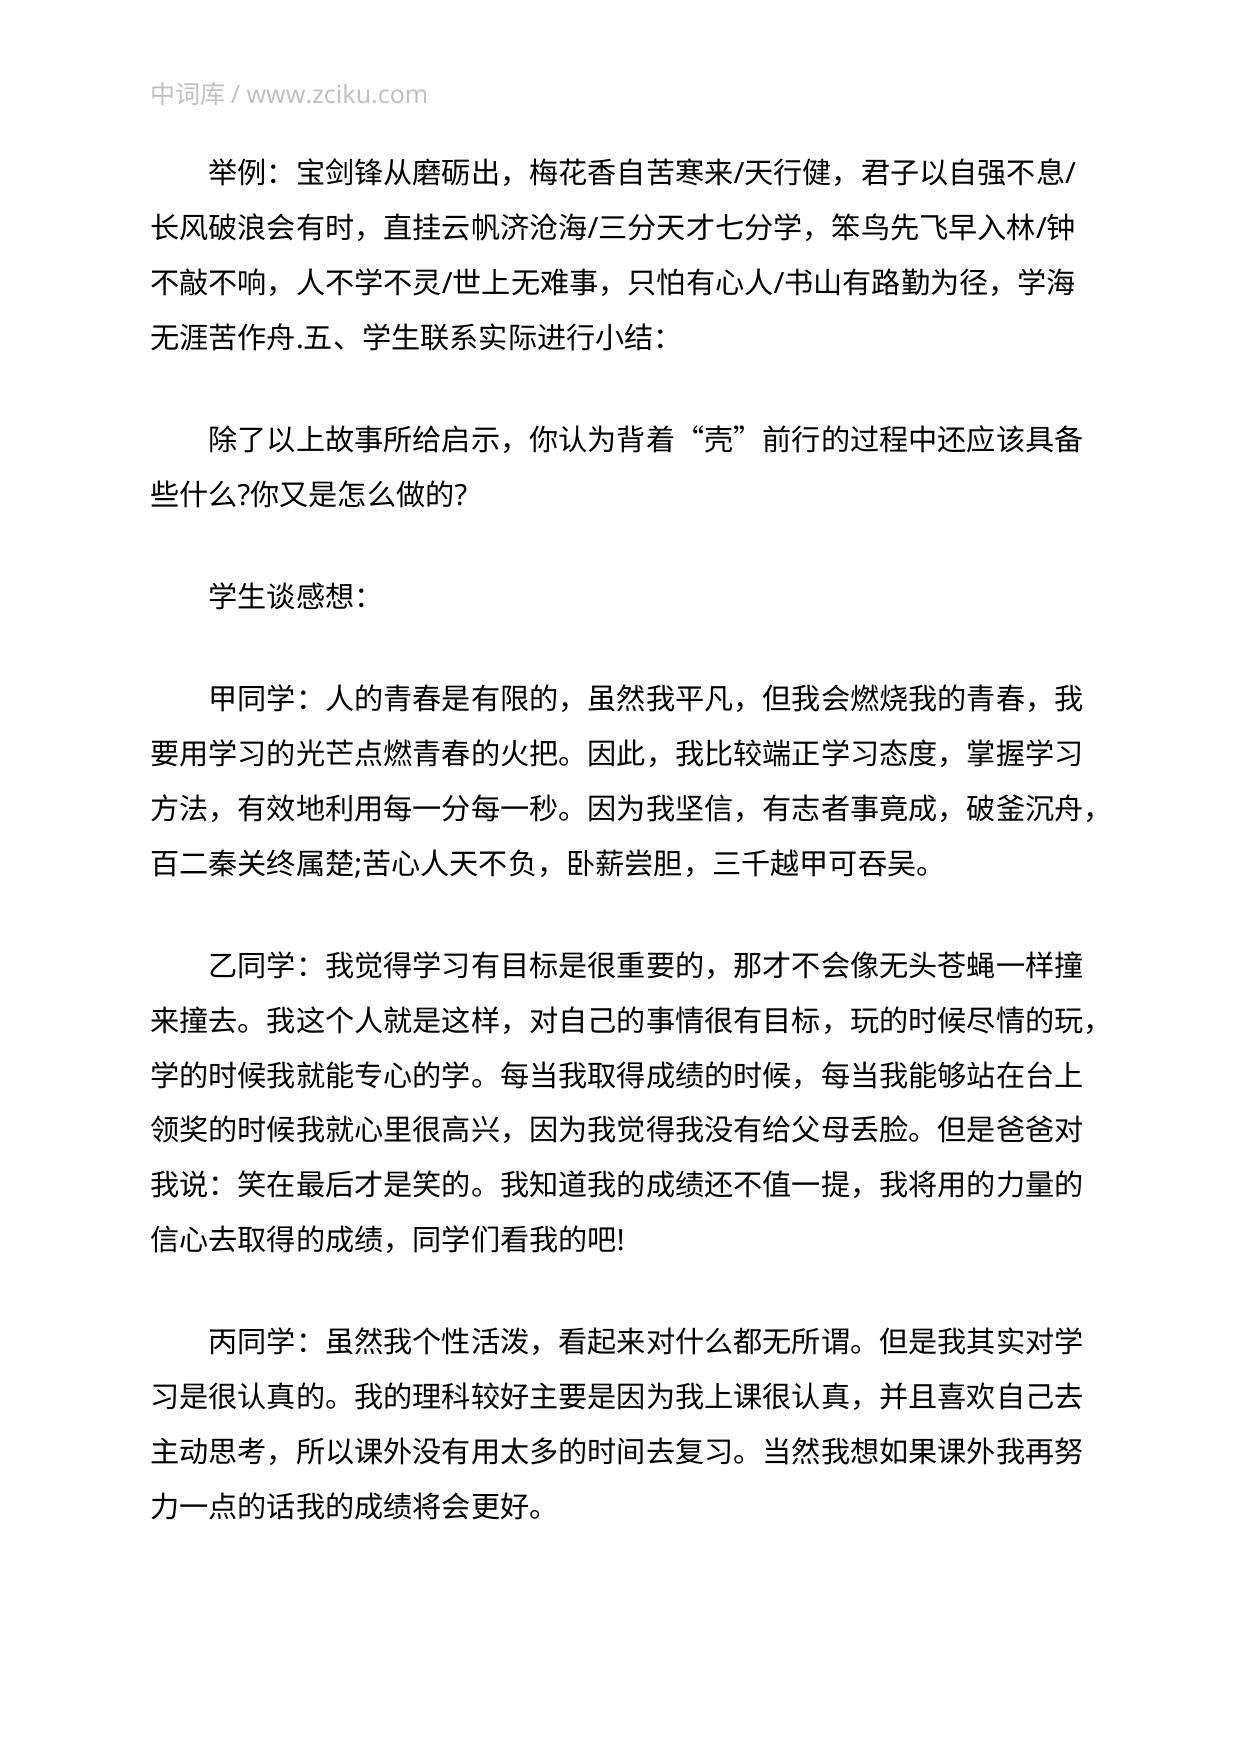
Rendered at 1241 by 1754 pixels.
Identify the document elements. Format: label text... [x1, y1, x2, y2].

text 乙同学：我觉得学习有目标是很重要的，那才不会像无头苍蝇一样撞来撞去。我这个人就是这样，对自己的事情很有目标，玩的时候尽情的玩，学的时候我就能专心的学。每当我取得成绩的时候，每当我能够站在台上领奖的时候我就心里很高兴，因为我觉得我没有给父母丢脸。但是爸爸对我说：笑在最后才是笑的。我知道我的成绩还不值一提，我将用的力量的信心去取得的成绩，同学们看我的吧! [150, 942, 1090, 1259]
text 甲同学：人的青春是有限的，虽然我平凡，但我会燃烧我的青春，我要用学习的光芒点燃青春的火把。因此，我比较端正学习态度，掌握学习方法，有效地利用每一分每一秒。因为我坚信，有志者事竟成，破釜沉舟，百二秦关终属楚;苦心人天不负，卧薪尝胆，三千越甲可吞吴。 [150, 676, 1090, 883]
text 举例：宝剑锋从磨砺出，梅花香自苦寒来/天行健，君子以自强不息/长风破浪会有时，直挂云帆济沧海/三分天才七分学，笨鸟先飞早入林/钟不敲不响，人不学不灵/世上无难事，只怕有心人/书山有路勤为径，学海无涯苦作舟.五、学生联系实际进行小结： [150, 150, 1090, 357]
text 丙同学：虽然我个性活泼，看起来对什么都无所谓。但是我其实对学习是很认真的。我的理科较好主要是因为我上课很认真，并且喜欢自己去主动思考，所以课外没有用太多的时间去复习。当然我想如果课外我再努力一点的话我的成绩将会更好。 [150, 1319, 1090, 1526]
text 除了以上故事所给启示，你认为背着“壳”前行的过程中还应该具备些什么?你又是怎么做的? [150, 417, 1090, 514]
text 学生谈感想： [150, 574, 1090, 616]
